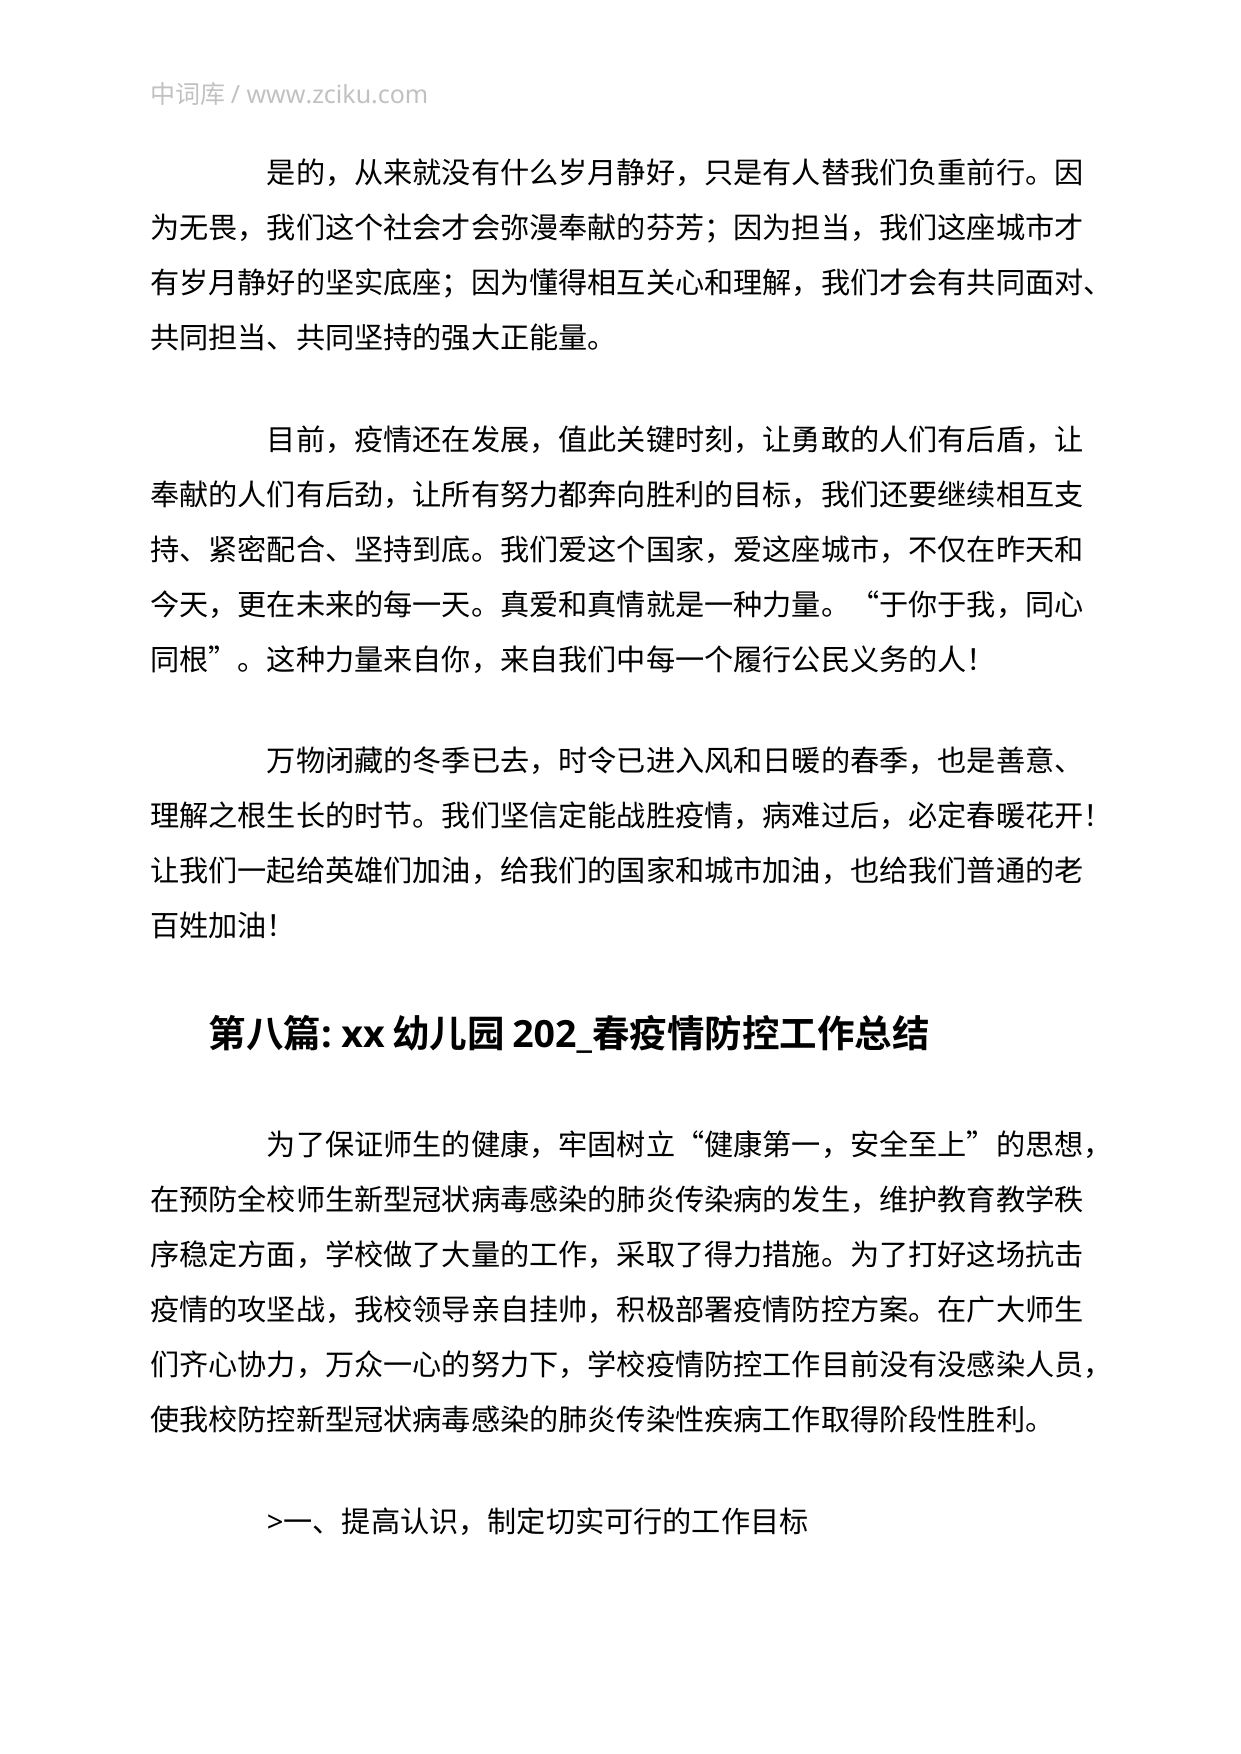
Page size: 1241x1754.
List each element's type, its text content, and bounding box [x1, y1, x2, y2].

text 是的，从来就没有什么岁月静好，只是有人替我们负重前行。因为无畏，我们这个社会才会弥漫奉献的芬芳；因为担当，我们这座城市才有岁月静好的坚实底座；因为懂得相互关心和理解，我们才会有共同面对、共同担当、共同坚持的强大正能量。 [150, 150, 1090, 357]
text >一、提高认识，制定切实可行的工作目标 [150, 1498, 1090, 1541]
text 为了保证师生的健康，牢固树立“健康第一，安全至上”的思想，在预防全校师生新型冠状病毒感染的肺炎传染病的发生，维护教育教学秩序稳定方面，学校做了大量的工作，采取了得力措施。为了打好这场抗击疫情的攻坚战，我校领导亲自挂帅，积极部署疫情防控方案。在广大师生们齐心协力，万众一心的努力下，学校疫情防控工作目前没有没感染人员，使我校防控新型冠状病毒感染的肺炎传染性疾病工作取得阶段性胜利。 [150, 1122, 1090, 1439]
text 目前，疫情还在发展，值此关键时刻，让勇敢的人们有后盾，让奉献的人们有后劲，让所有努力都奔向胜利的目标，我们还要继续相互支持、紧密配合、坚持到底。我们爱这个国家，爱这座城市，不仅在昨天和今天，更在未来的每一天。真爱和真情就是一种力量。“于你于我，同心同根”。这种力量来自你，来自我们中每一个履行公民义务的人！ [150, 416, 1090, 678]
text 万物闭藏的冬季已去，时令已进入风和日暖的春季，也是善意、理解之根生长的时节。我们坚信定能战胜疫情，病难过后，必定春暖花开！让我们一起给英雄们加油，给我们的国家和城市加油，也给我们普通的老百姓加油！ [150, 738, 1090, 945]
text 第八篇: xx幼儿园202_春疫情防控工作总结 [150, 1004, 1090, 1059]
